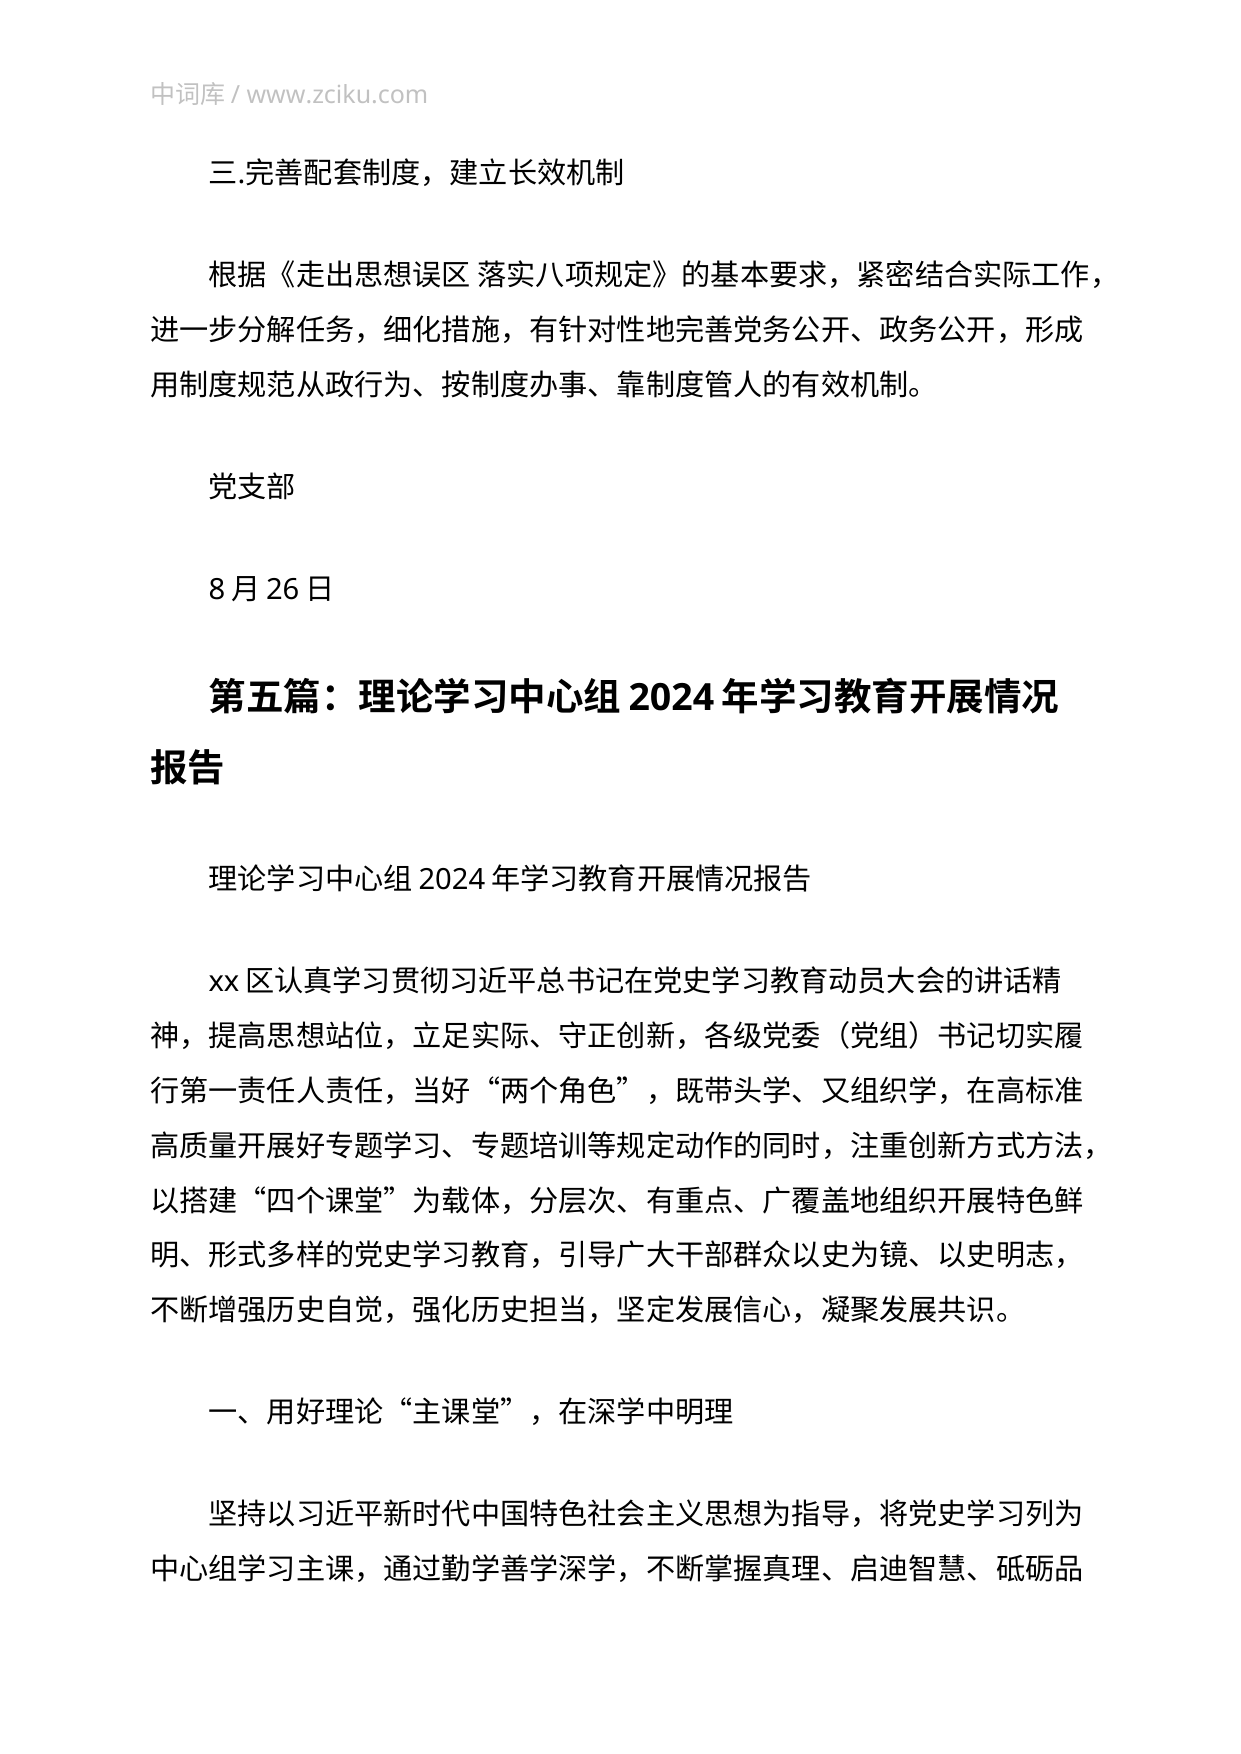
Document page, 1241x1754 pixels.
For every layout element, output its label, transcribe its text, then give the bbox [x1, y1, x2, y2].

text xx区认真学习贯彻习近平总书记在党史学习教育动员大会的讲话精神，提高思想站位，立足实际、守正创新，各级党委（党组）书记切实履行第一责任人责任，当好“两个角色”，既带头学、又组织学，在高标准高质量开展好专题学习、专题培训等规定动作的同时，注重创新方式方法，以搭建“四个课堂”为载体，分层次、有重点、广覆盖地组织开展特色鲜明、形式多样的党史学习教育，引导广大干部群众以史为镜、以史明志，不断增强历史自觉，强化历史担当，坚定发展信心，凝聚发展共识。 [150, 957, 1090, 1329]
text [150, 1490, 1090, 1588]
text 8月26日 [150, 565, 1090, 608]
text 三.完善配套制度，建立长效机制 [150, 150, 1090, 192]
text 党支部 [150, 463, 1090, 506]
text 一、用好理论“主课堂”，在深学中明理 [150, 1389, 1090, 1431]
text 理论学习中心组2024年学习教育开展情况报告 [150, 855, 1090, 898]
text 根据《走出思想误区 落实八项规定》的基本要求，紧密结合实际工作，进一步分解任务，细化措施，有针对性地完善党务公开、政务公开，形成用制度规范从政行为、按制度办事、靠制度管人的有效机制。 [150, 252, 1090, 404]
text 第五篇：理论学习中心组2024年学习教育开展情况报告 [150, 667, 1090, 792]
